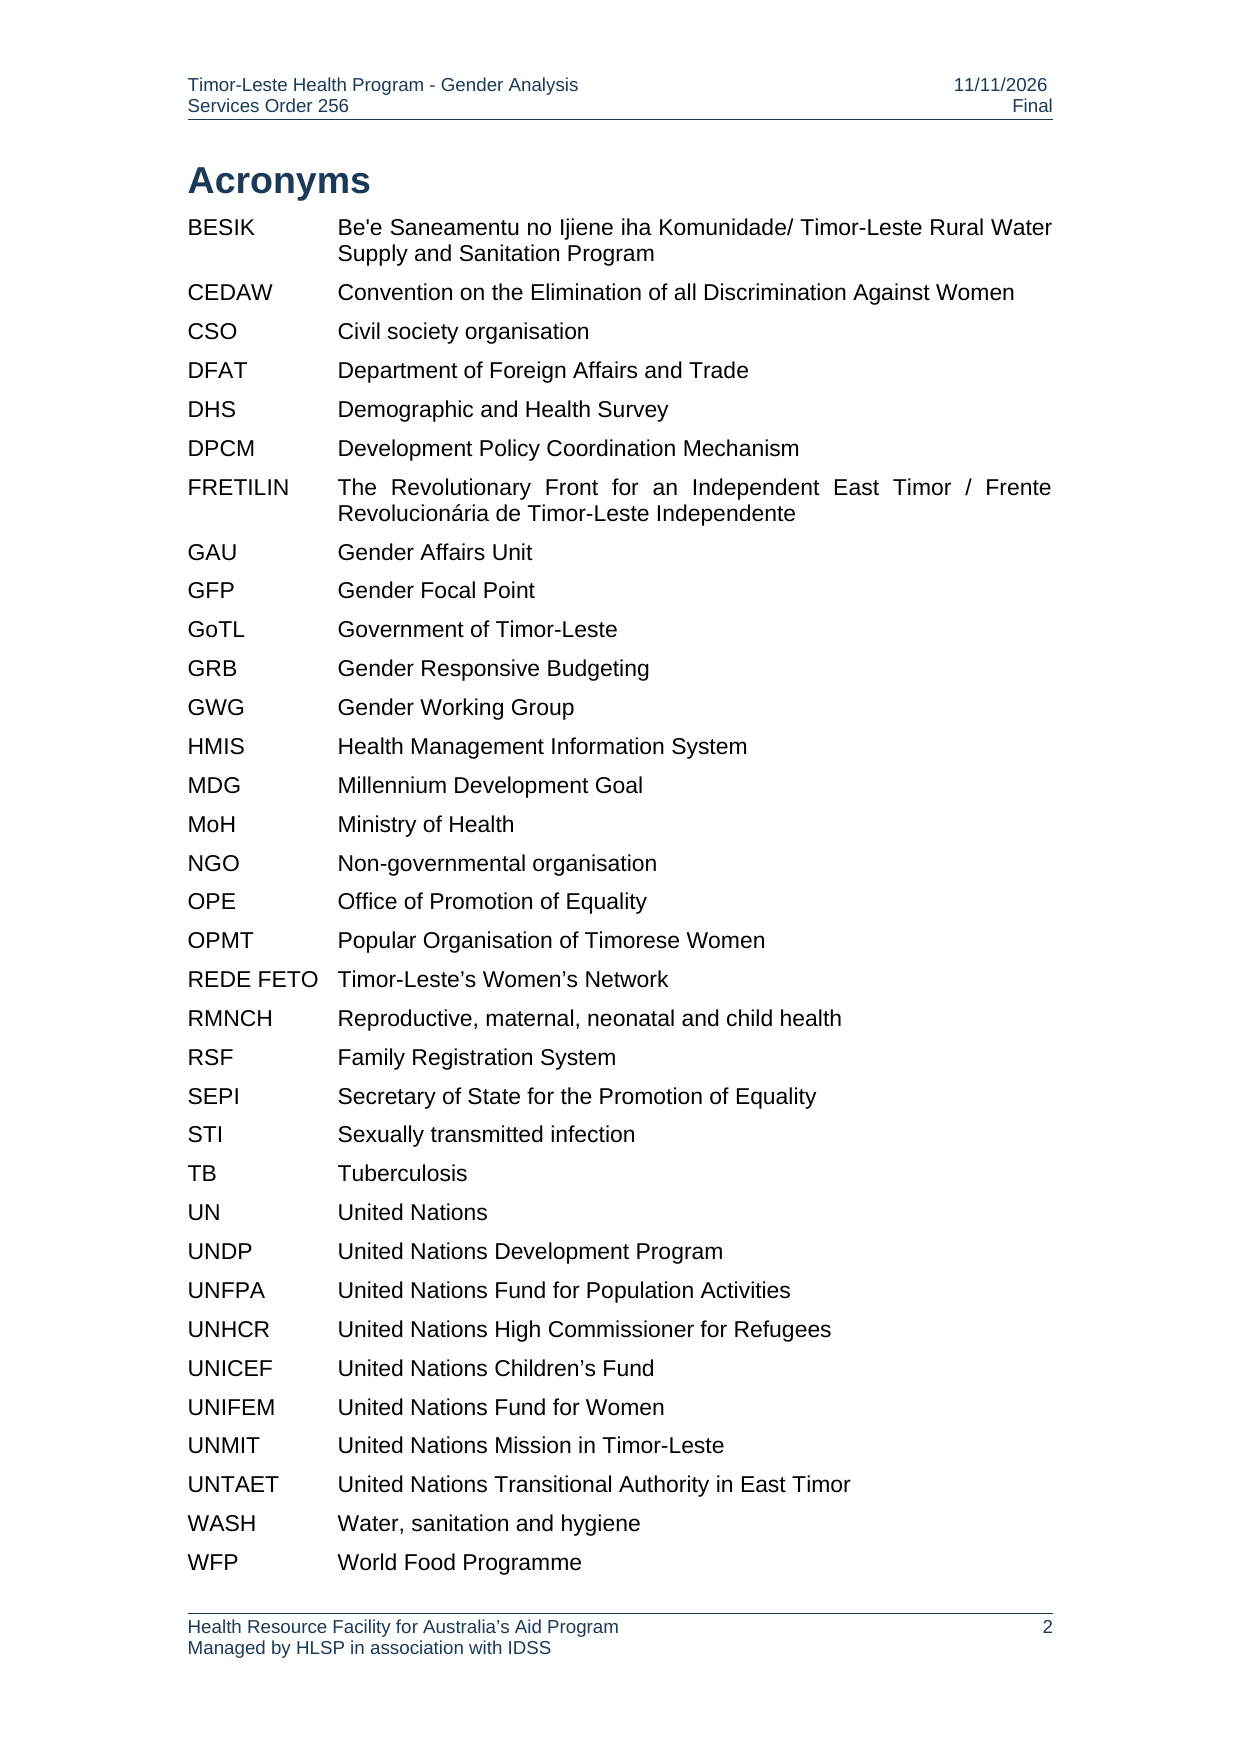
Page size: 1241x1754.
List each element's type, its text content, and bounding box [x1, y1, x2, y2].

text UNTAET United Nations Transitional Authority in East Timor [187, 1471, 1053, 1497]
text UNHCR United Nations High Commissioner for Refugees [187, 1316, 1053, 1342]
text GWG Gender Working Group [187, 694, 1053, 720]
text MoH Ministry of Health [187, 811, 1053, 837]
text RSF Family Registration System [187, 1044, 1053, 1070]
text UNIFEM United Nations Fund for Women [187, 1393, 1053, 1420]
text STI Sexually transmitted infection [187, 1121, 1053, 1148]
text HMIS Health Management Information System [187, 733, 1053, 759]
text BESIK Be'e Saneamentu no Ijiene iha Komunidade/ Timor-Leste Rural Water Supply and Sanitation Program [187, 214, 1053, 267]
text NGO Non-governmental organisation [187, 849, 1053, 876]
text MDG Millennium Development Goal [187, 772, 1053, 798]
text CSO Civil society organisation [187, 318, 1053, 344]
text OPE Office of Promotion of Equality [187, 888, 1053, 915]
text WASH Water, sanitation and hygiene [187, 1510, 1053, 1536]
text CEDAW Convention on the Elimination of all Discrimination Against Women [187, 279, 1053, 306]
text SEPI Secretary of State for the Promotion of Equality [187, 1083, 1053, 1109]
text GFP Gender Focal Point [187, 577, 1053, 604]
text UN United Nations [187, 1199, 1053, 1226]
text RMNCH Reproductive, maternal, neonatal and child health [187, 1005, 1053, 1031]
text TB Tuberculosis [187, 1160, 1053, 1187]
text GAU Gender Affairs Unit [187, 539, 1053, 565]
text GoTL Government of Timor-Leste [187, 616, 1053, 643]
text FRETILIN The Revolutionary Front for an Independent East Timor / Frente Revolucionária de Timor-Leste Independente [187, 473, 1053, 526]
text UNICEF United Nations Children’s Fund [187, 1354, 1053, 1381]
text DFAT Department of Foreign Affairs and Trade [187, 357, 1053, 383]
text Acronyms [187, 158, 1053, 201]
text UNFPA United Nations Fund for Population Activities [187, 1277, 1053, 1303]
text REDE FETO Timor-Leste’s Women’s Network [187, 966, 1053, 992]
text UNMIT United Nations Mission in Timor-Leste [187, 1432, 1053, 1459]
text DHS Demographic and Health Survey [187, 396, 1053, 422]
text DPCM Development Policy Coordination Mechanism [187, 434, 1053, 461]
text OPMT Popular Organisation of Timorese Women [187, 927, 1053, 953]
text WFP World Food Programme [187, 1549, 1053, 1575]
text UNDP United Nations Development Program [187, 1238, 1053, 1264]
text GRB Gender Responsive Budgeting [187, 655, 1053, 682]
